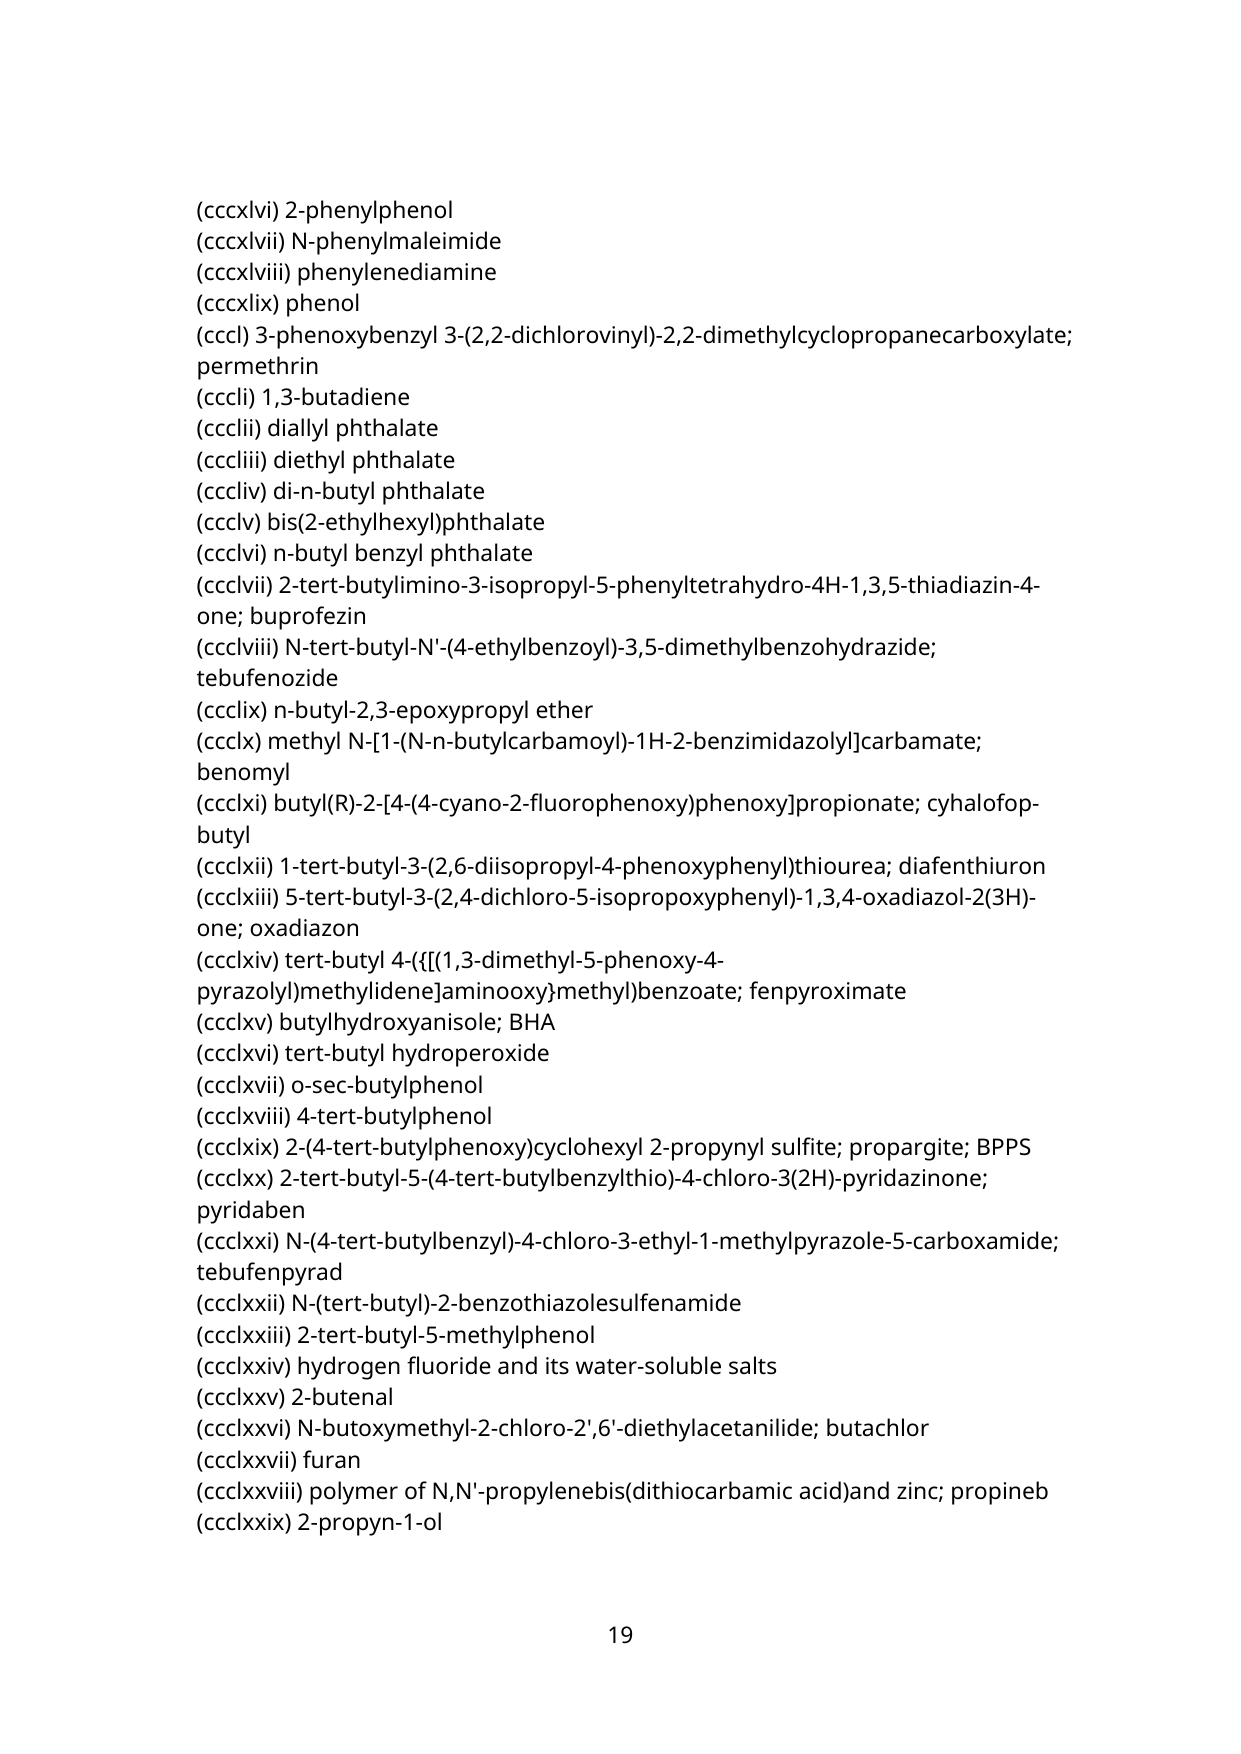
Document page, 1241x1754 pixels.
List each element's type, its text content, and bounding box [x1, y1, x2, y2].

table_cell (ccclxiii) 5-tert-butyl-3-(2,4-dichloro-5-isopropoxyphenyl)-1,3,4-oxadiazol-2(3H)-one; oxadiazon [185, 881, 1091, 944]
table_cell (ccclxxiii) 2-tert-butyl-5-methylphenol [185, 1319, 1091, 1350]
table_cell (ccclii) diallyl phthalate [185, 413, 1091, 444]
table_cell (ccclvii) 2-tert-butylimino-3-isopropyl-5-phenyltetrahydro-4H-1,3,5-thiadiazin-4-one; buprofezin [185, 569, 1091, 631]
table_cell (ccclxi) butyl(R)-2-[4-(4-cyano-2-fluorophenoxy)phenoxy]propionate; cyhalofop-butyl [185, 788, 1091, 850]
table_cell (ccclxxv) 2-butenal [185, 1381, 1091, 1412]
table_cell (ccclxii) 1-tert-butyl-3-(2,6-diisopropyl-4-phenoxyphenyl)thiourea; diafenthiuron [185, 850, 1091, 881]
table_cell (cccli) 1,3-butadiene [185, 381, 1091, 412]
table_cell (ccclix) n-butyl-2,3-epoxypropyl ether [185, 694, 1091, 725]
table_cell (ccclxxvi) N-butoxymethyl-2-chloro-2',6'-diethylacetanilide; butachlor [185, 1413, 1091, 1444]
table_cell (ccclxxviii) polymer of N,N'-propylenebis(dithiocarbamic acid)and zinc; propineb [185, 1475, 1091, 1506]
table_cell (ccclxx) 2-tert-butyl-5-(4-tert-butylbenzylthio)-4-chloro-3(2H)-pyridazinone; pyridaben [185, 1163, 1091, 1225]
table_cell (cccxlix) phenol [185, 288, 1091, 319]
table_cell (cccliv) di-n-butyl phthalate [185, 475, 1091, 506]
table_cell (cccxlvi) 2-phenylphenol [185, 194, 1091, 225]
table_cell (ccclxxii) N-(tert-butyl)-2-benzothiazolesulfenamide [185, 1288, 1091, 1319]
table_cell (cccxlviii) phenylenediamine [185, 256, 1091, 287]
table_cell (ccclxxix) 2-propyn-1-ol [185, 1506, 1091, 1537]
table_cell (ccclxix) 2-(4-tert-butylphenoxy)cyclohexyl 2-propynyl sulfite; propargite; BPPS [185, 1131, 1091, 1162]
table_cell (ccclxvii) o-sec-butylphenol [185, 1069, 1091, 1100]
table_cell (ccclvi) n-butyl benzyl phthalate [185, 538, 1091, 569]
table_cell (ccclxiv) tert-butyl 4-({[(1,3-dimethyl-5-phenoxy-4-pyrazolyl)methylidene]aminooxy}methyl)benzoate; fenpyroximate [185, 944, 1091, 1006]
table_cell (cccliii) diethyl phthalate [185, 444, 1091, 475]
table_cell (ccclxxiv) hydrogen fluoride and its water-soluble salts [185, 1350, 1091, 1381]
table_cell (ccclv) bis(2-ethylhexyl)phthalate [185, 506, 1091, 537]
table_cell (cccl) 3-phenoxybenzyl 3-(2,2-dichlorovinyl)-2,2-dimethylcyclopropanecarboxylate; permethrin [185, 319, 1091, 381]
table_cell (ccclxvi) tert-butyl hydroperoxide [185, 1038, 1091, 1069]
table_cell (ccclxxvii) furan [185, 1444, 1091, 1475]
table_cell (ccclxviii) 4-tert-butylphenol [185, 1100, 1091, 1131]
table_cell (cccxlvii) N-phenylmaleimide [185, 225, 1091, 256]
table_cell (ccclx) methyl N-[1-(N-n-butylcarbamoyl)-1H-2-benzimidazolyl]carbamate; benomyl [185, 725, 1091, 787]
table_cell (ccclxxi) N-(4-tert-butylbenzyl)-4-chloro-3-ethyl-1-methylpyrazole-5-carboxamide; tebufenpyrad [185, 1225, 1091, 1287]
table_cell (ccclviii) N-tert-butyl-N'-(4-ethylbenzoyl)-3,5-dimethylbenzohydrazide; tebufenozide [185, 631, 1091, 694]
table_cell (ccclxv) butylhydroxyanisole; BHA [185, 1006, 1091, 1037]
